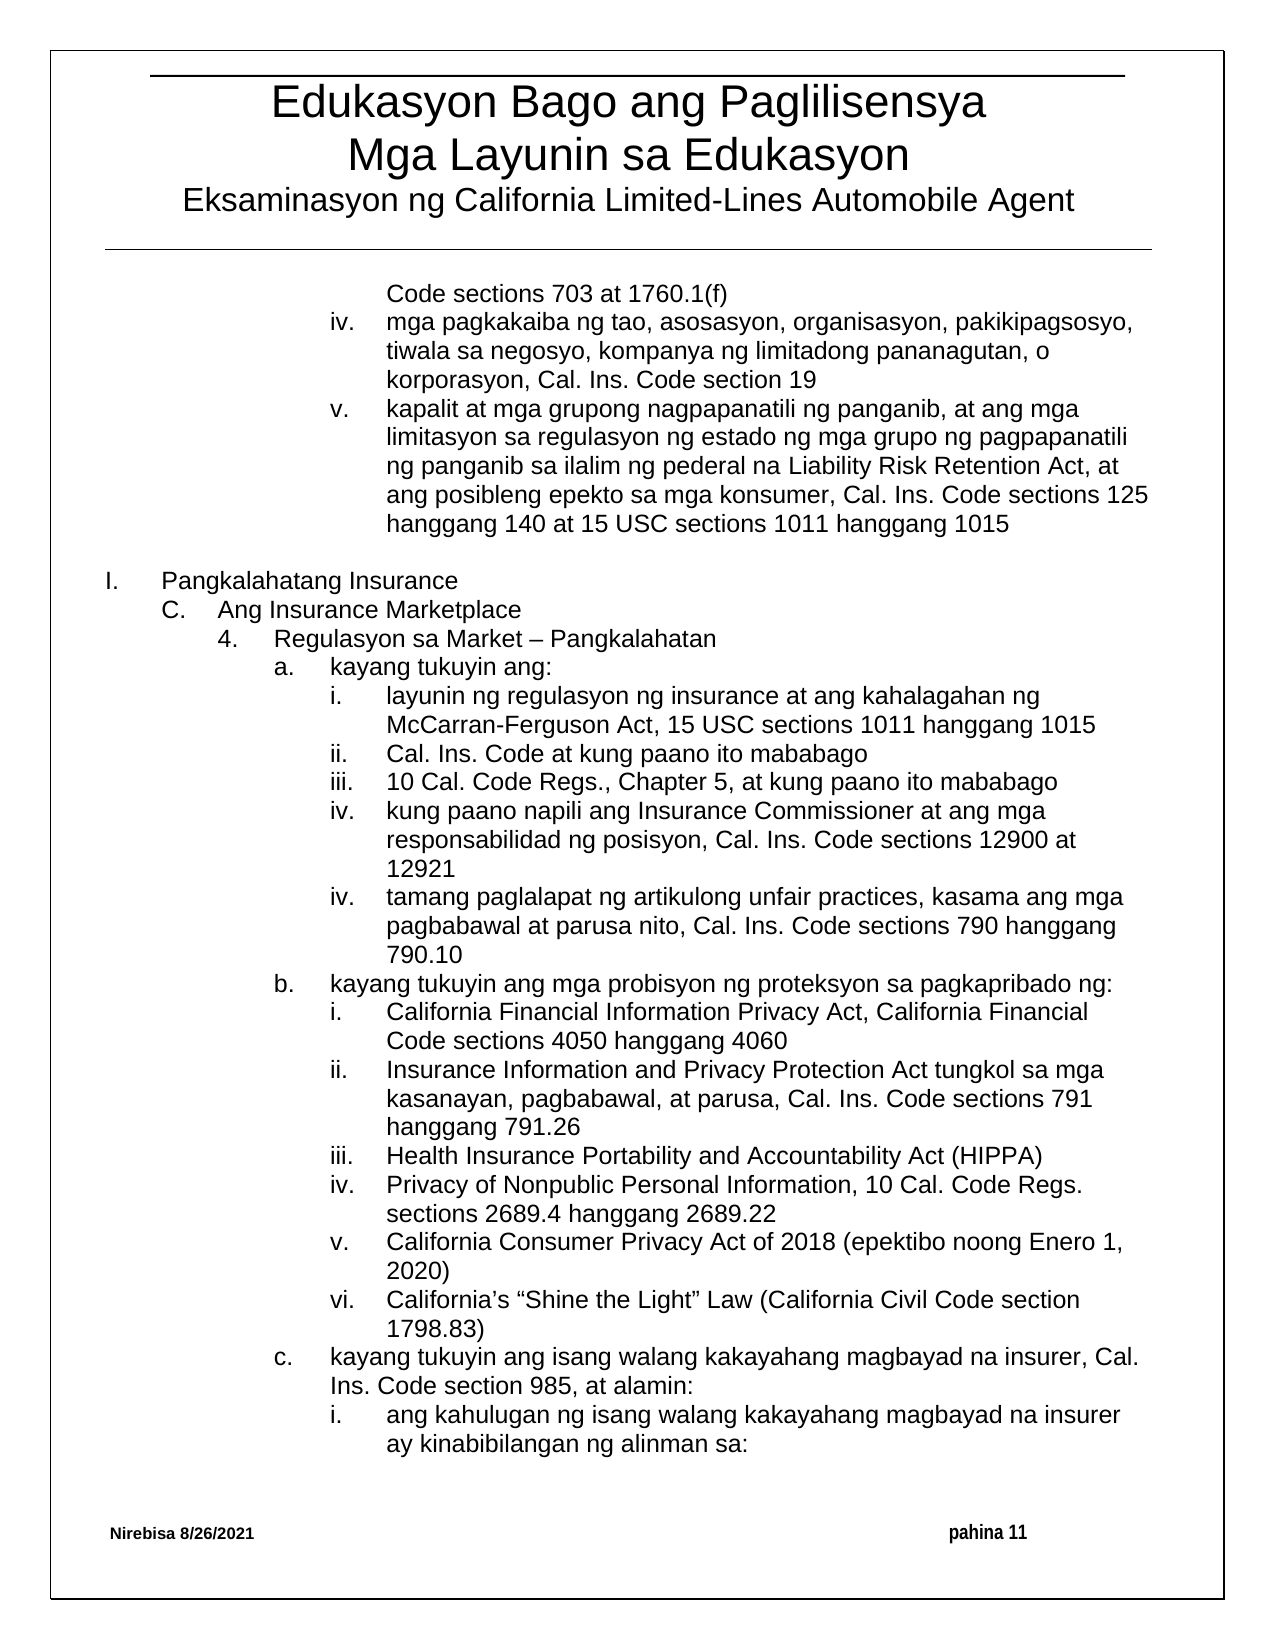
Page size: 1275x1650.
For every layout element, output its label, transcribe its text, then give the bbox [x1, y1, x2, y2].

text iii. 10 Cal. Code Regs., Chapter 5, at kung paano ito mababago [330, 767, 1152, 796]
text vi. California’s “Shine the Light” Law (California Civil Code section 1798.83) [330, 1285, 1152, 1342]
text ii. Cal. Ins. Code at kung paano ito mababago [330, 739, 1152, 767]
text v. kapalit at mga grupong nagpapanatili ng panganib, at ang mga limitasyon sa regulasyon ng estado ng mga grupo ng pagpapanatili ng panganib sa ilalim ng pederal na Liability Risk Retention Act, at ang posibleng epekto sa mga konsumer, Cal. Ins. Code sections 125 hanggang 140 at 15 USC sections 1011 hanggang 1015 [330, 394, 1152, 537]
list Insurance Information and Privacy Protection Act tungkol sa mga kasanayan, pagbabawal, at parusa, Cal. Ins. Code sections 791 hanggang 791.26 [330, 1055, 1152, 1141]
text 4. Regulasyon sa Market – Pangkalahatan [217, 624, 1152, 652]
text v. California Consumer Privacy Act of 2018 (epektibo noong Enero 1, 2020) [330, 1227, 1152, 1285]
text C. Ang Insurance Marketplace [161, 595, 1152, 624]
list iv. Privacy of Nonpublic Personal Information, 10 Cal. Code Regs. sections 2689.4 hanggang 2689.22 [330, 1170, 1152, 1227]
text I. Pangkalahatang Insurance [105, 566, 1152, 595]
text iv. kung paano napili ang Insurance Commissioner at ang mga responsabilidad ng posisyon, Cal. Ins. Code sections 12900 at 12921 [330, 796, 1152, 882]
text c. kayang tukuyin ang isang walang kakayahang magbayad na insurer, Cal. Ins. Code section 985, at alamin: [274, 1342, 1152, 1400]
list tamang paglalapat ng artikulong unfair practices, kasama ang mga pagbabawal at parusa nito, Cal. Ins. Code sections 790 hanggang 790.10 [330, 882, 1152, 969]
list ang kahulugan ng isang walang kakayahang magbayad na insurer ay kinabibilangan ng alinman sa: [330, 1400, 1152, 1457]
text iv. mga pagkakaiba ng tao, asosasyon, organisasyon, pakikipagsosyo, tiwala sa negosyo, kompanya ng limitadong pananagutan, o korporasyon, Cal. Ins. Code section 19 [330, 307, 1152, 394]
text b. kayang tukuyin ang mga probisyon ng proteksyon sa pagkapribado ng: [274, 969, 1152, 997]
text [330, 279, 1152, 307]
list California Financial Information Privacy Act, California Financial Code sections 4050 hanggang 4060 [330, 997, 1152, 1055]
list Health Insurance Portability and Accountability Act (HIPPA) [330, 1141, 1152, 1170]
text a. kayang tukuyin ang: [274, 652, 1152, 681]
list layunin ng regulasyon ng insurance at ang kahalagahan ng McCarran-Ferguson Act, 15 USC sections 1011 hanggang 1015 [330, 681, 1152, 739]
